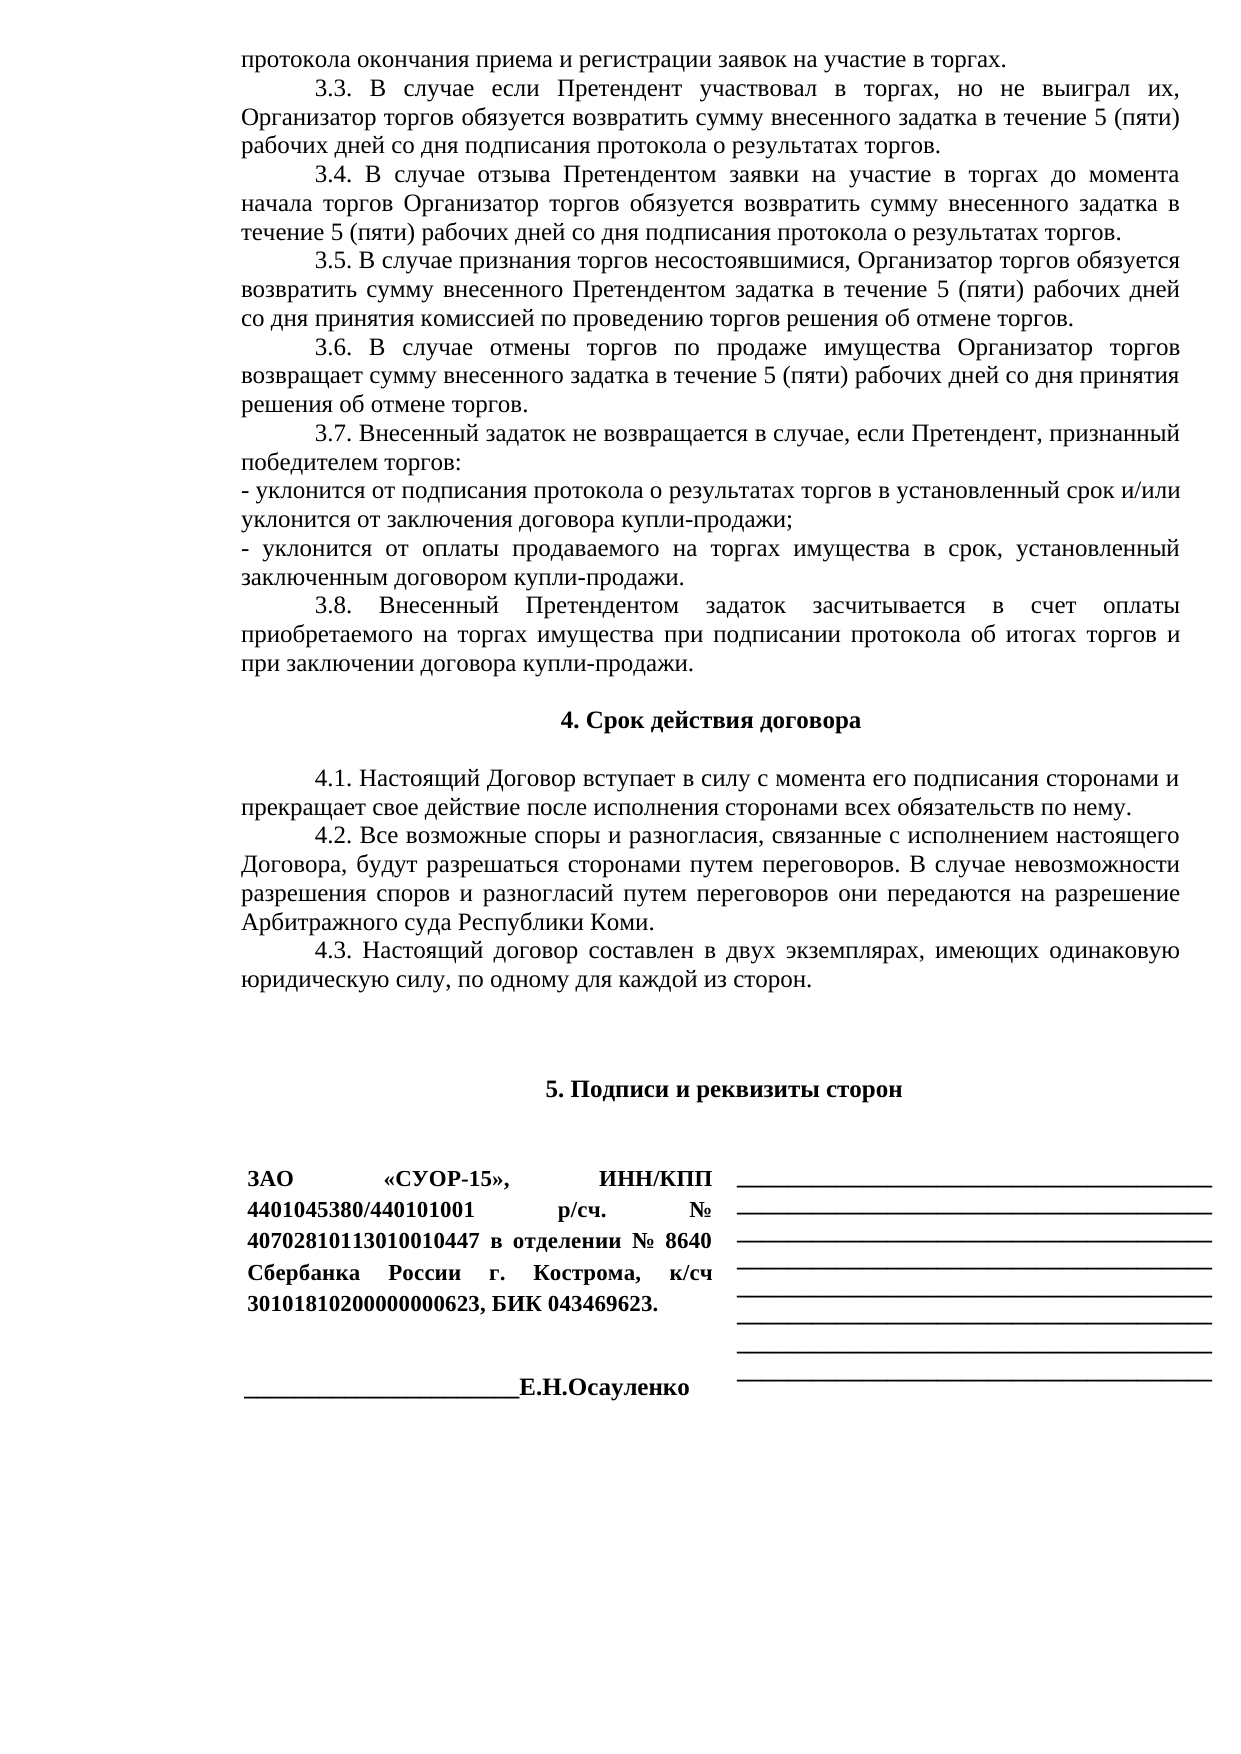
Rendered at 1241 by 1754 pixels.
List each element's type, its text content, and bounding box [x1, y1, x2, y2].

text 4. Срок действия договора [241, 706, 1181, 734]
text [241, 44, 1181, 73]
text 3.7. Внесенный задаток не возвращается в случае, если Претендент, признанный победителем торгов: [241, 418, 1181, 476]
text 3.4. В случае отзыва Претендентом заявки на участие в торгах до момента начала торгов Организатор торгов обязуется возвратить сумму внесенного задатка в течение 5 (пяти) рабочих дней со дня подписания протокола о результатах торгов. [241, 159, 1181, 246]
text 4.2. Все возможные споры и разногласия, связанные с исполнением настоящего Договора, будут разрешаться сторонами путем переговоров. В случае невозможности разрешения споров и разногласий путем переговоров они передаются на разрешение Арбитражного суда Республики Коми. [241, 821, 1181, 936]
text 3.8. Внесенный Претендентом задаток засчитывается в счет оплаты приобретаемого на торгах имущества при подписании протокола об итогах торгов и при заключении договора купли-продажи. [241, 591, 1181, 677]
text - уклонится от подписания протокола о результатах торгов в установленный срок и/или уклонится от заключения договора купли-продажи; [241, 476, 1181, 533]
text 4.1. Настоящий Договор вступает в силу с момента его подписания сторонами и прекращает свое действие после исполнения сторонами всех обязательств по нему. [241, 763, 1181, 821]
table_header ЗАО «СУОР-15», ИНН/КПП 4401045380/440101001 р/сч. № 40702810113010010447 в отделении № 8640 Сбербанка России г. Кострома, к/сч 30101810200000000623, БИК 043469623. ______________________Е.Н.Осауленко [233, 1106, 724, 1428]
text 4.3. Настоящий договор составлен в двух экземплярах, имеющих одинаковую юридическую силу, по одному для каждой из сторон. [241, 936, 1181, 993]
text 3.5. В случае признания торгов несостоявшимися, Организатор торгов обязуется возвратить сумму внесенного Претендентом задатка в течение 5 (пяти) рабочих дней со дня принятия комиссией по проведению торгов решения об отмене торгов. [241, 246, 1181, 332]
text 3.6. В случае отмены торгов по продаже имущества Организатор торгов возвращает сумму внесенного задатка в течение 5 (пяти) рабочих дней со дня принятия решения об отмене торгов. [241, 332, 1181, 418]
text - уклонится от оплаты продаваемого на торгах имущества в срок, установленный заключенным договором купли-продажи. [241, 533, 1181, 591]
text 3.3. В случае если Претендент участвовал в торгах, но не выиграл их, Организатор торгов обязуется возвратить сумму внесенного задатка в течение 5 (пяти) рабочих дней со дня подписания протокола о результатах торгов. [241, 73, 1181, 159]
text 5. Подписи и реквизиты сторон [241, 1074, 1181, 1105]
table_header ____________________________________________________________________________________________________________________________________________________________________________________________________________________________________ ______________________________________ ______________________________________ [726, 1106, 1227, 1428]
